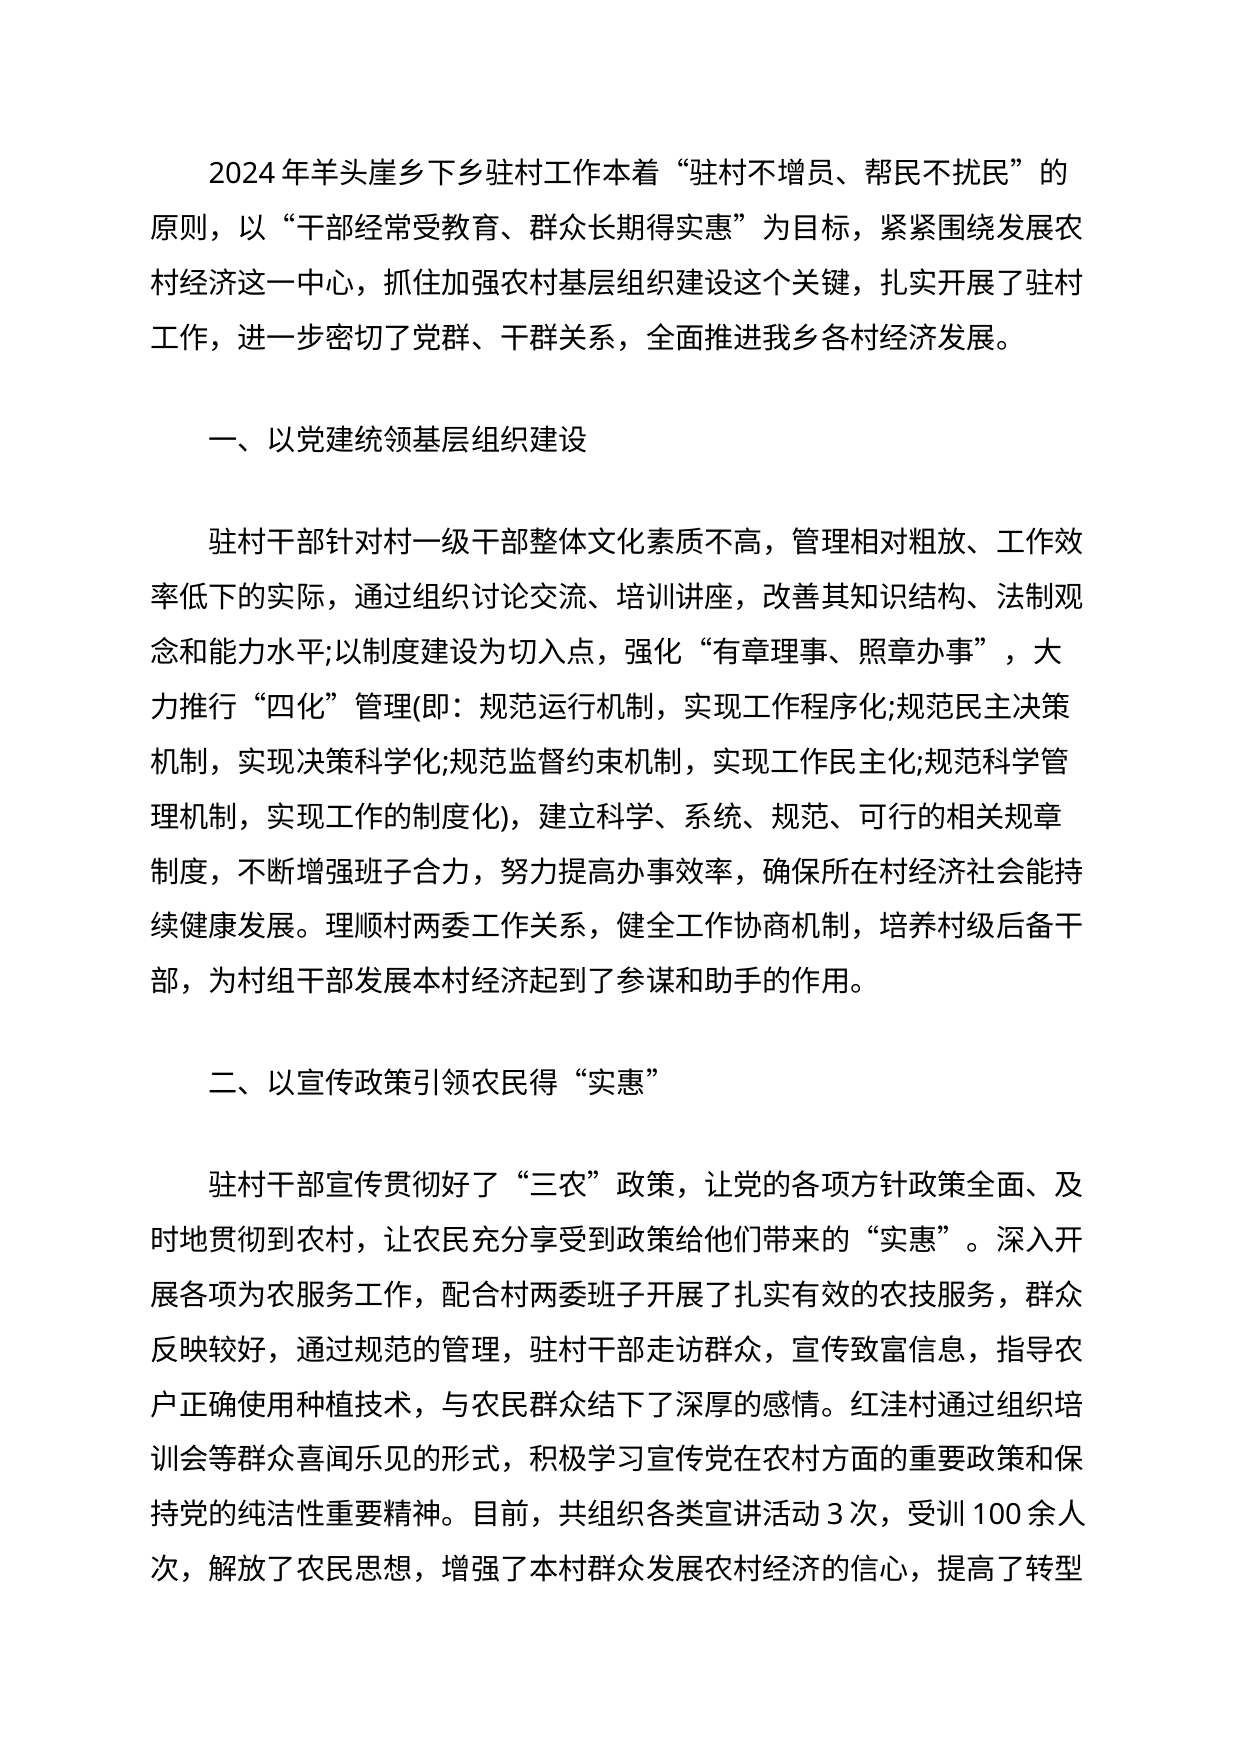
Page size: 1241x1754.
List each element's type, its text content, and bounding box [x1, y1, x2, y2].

text 驻村干部针对村一级干部整体文化素质不高，管理相对粗放、工作效率低下的实际，通过组织讨论交流、培训讲座，改善其知识结构、法制观念和能力水平;以制度建设为切入点，强化“有章理事、照章办事”，大力推行“四化”管理(即：规范运行机制，实现工作程序化;规范民主决策机制，实现决策科学化;规范监督约束机制，实现工作民主化;规范科学管理机制，实现工作的制度化)，建立科学、系统、规范、可行的相关规章制度，不断增强班子合力，努力提高办事效率，确保所在村经济社会能持续健康发展。理顺村两委工作关系，健全工作协商机制，培养村级后备干部，为村组干部发展本村经济起到了参谋和助手的作用。 [150, 518, 1090, 1000]
text 2024年羊头崖乡下乡驻村工作本着“驻村不增员、帮民不扰民”的原则，以“干部经常受教育、群众长期得实惠”为目标，紧紧围绕发展农村经济这一中心，抓住加强农村基层组织建设这个关键，扎实开展了驻村工作，进一步密切了党群、干群关系，全面推进我乡各村经济发展。 [150, 150, 1090, 357]
text 二、以宣传政策引领农民得“实惠” [150, 1060, 1090, 1102]
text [150, 1161, 1090, 1588]
text 一、以党建统领基层组织建设 [150, 417, 1090, 459]
